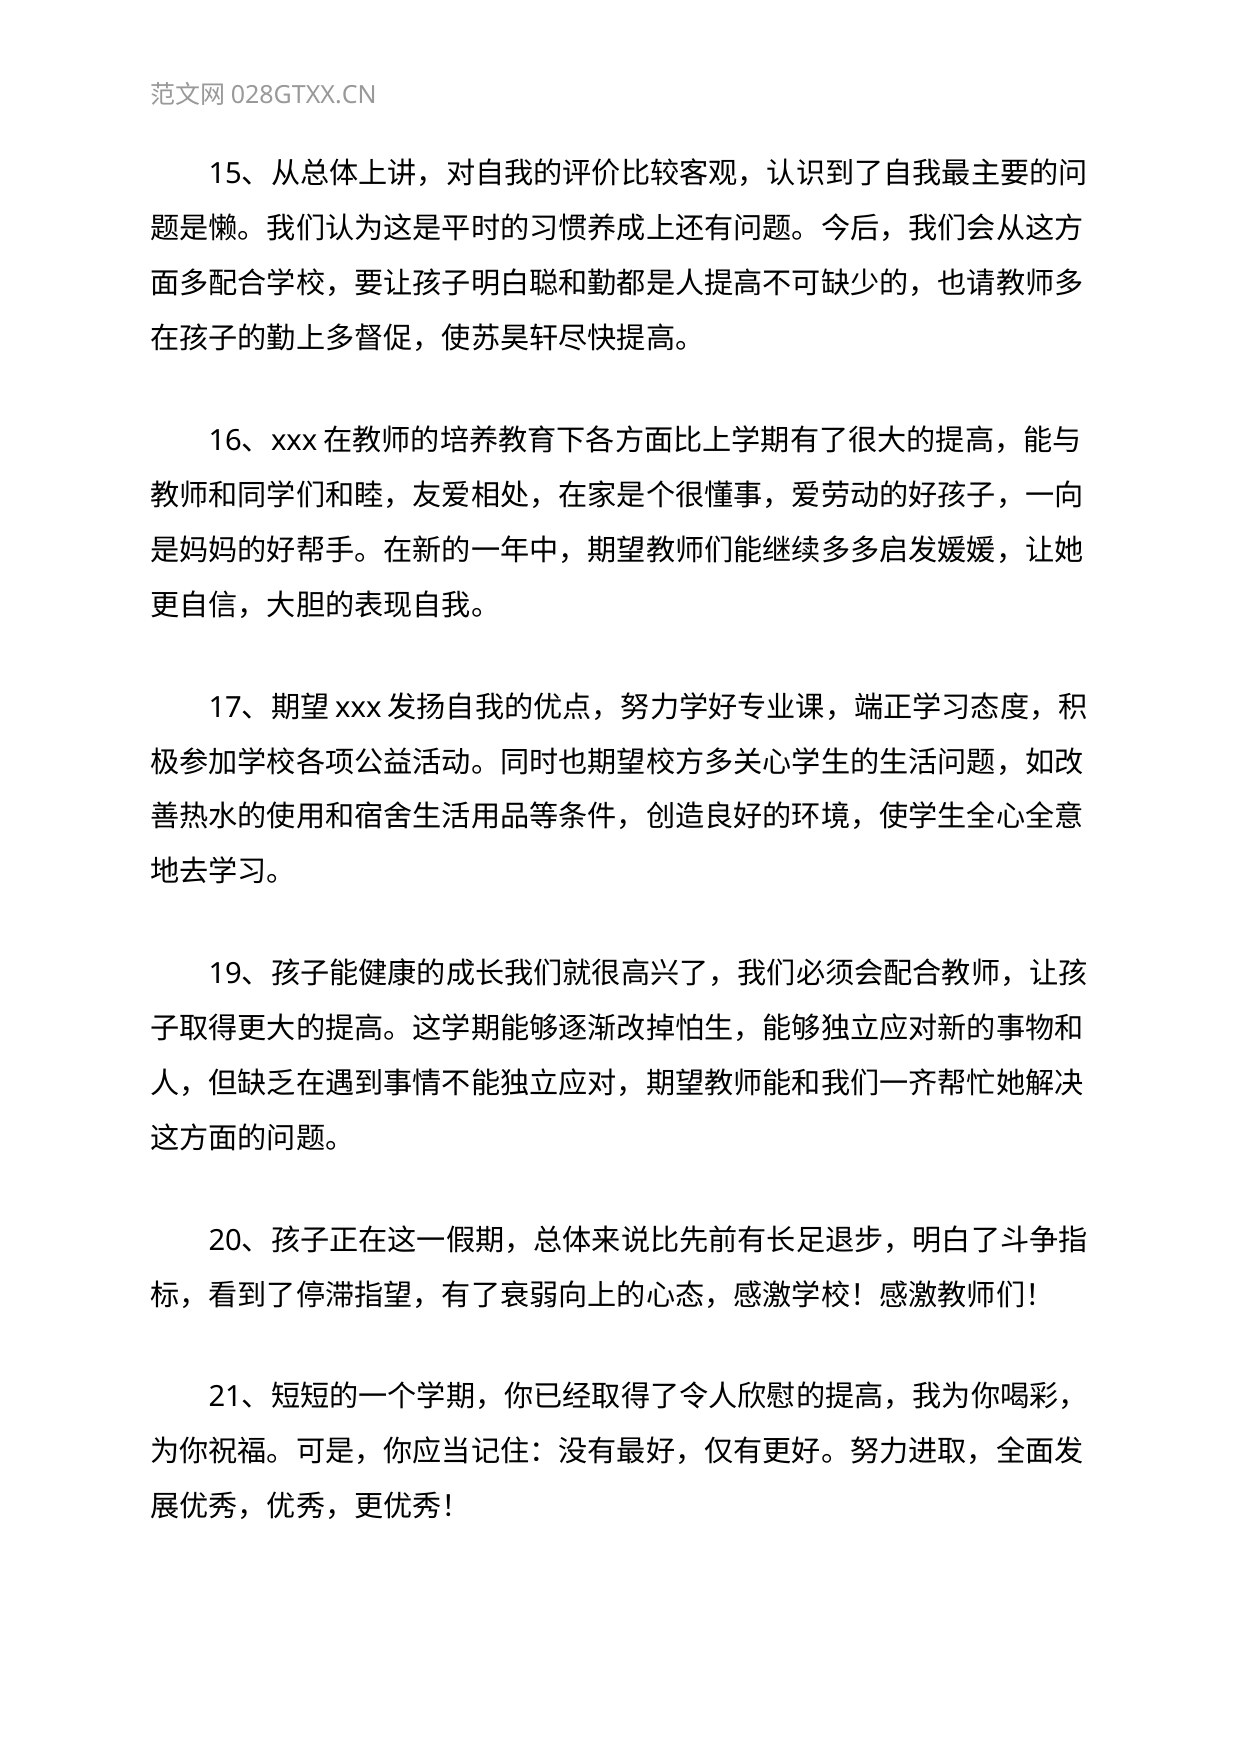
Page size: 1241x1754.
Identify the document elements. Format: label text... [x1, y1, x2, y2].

text 16、xxx在教师的培养教育下各方面比上学期有了很大的提高，能与教师和同学们和睦，友爱相处，在家是个很懂事，爱劳动的好孩子，一向是妈妈的好帮手。在新的一年中，期望教师们能继续多多启发媛媛，让她更自信，大胆的表现自我。 [150, 417, 1090, 624]
text 19、孩子能健康的成长我们就很高兴了，我们必须会配合教师，让孩子取得更大的提高。这学期能够逐渐改掉怕生，能够独立应对新的事物和人，但缺乏在遇到事情不能独立应对，期望教师能和我们一齐帮忙她解决这方面的问题。 [150, 950, 1090, 1157]
text 17、期望xxx发扬自我的优点，努力学好专业课，端正学习态度，积极参加学校各项公益活动。同时也期望校方多关心学生的生活问题，如改善热水的使用和宿舍生活用品等条件，创造良好的环境，使学生全心全意地去学习。 [150, 683, 1090, 890]
text 21、短短的一个学期，你已经取得了令人欣慰的提高，我为你喝彩，为你祝福。可是，你应当记住：没有最好，仅有更好。努力进取，全面发展优秀，优秀，更优秀！ [150, 1373, 1090, 1525]
text 20、孩子正在这一假期，总体来说比先前有长足退步，明白了斗争指标，看到了停滞指望，有了衰弱向上的心态，感激学校！感激教师们！ [150, 1216, 1090, 1313]
text 15、从总体上讲，对自我的评价比较客观，认识到了自我最主要的问题是懒。我们认为这是平时的习惯养成上还有问题。今后，我们会从这方面多配合学校，要让孩子明白聪和勤都是人提高不可缺少的，也请教师多在孩子的勤上多督促，使苏昊轩尽快提高。 [150, 150, 1090, 357]
